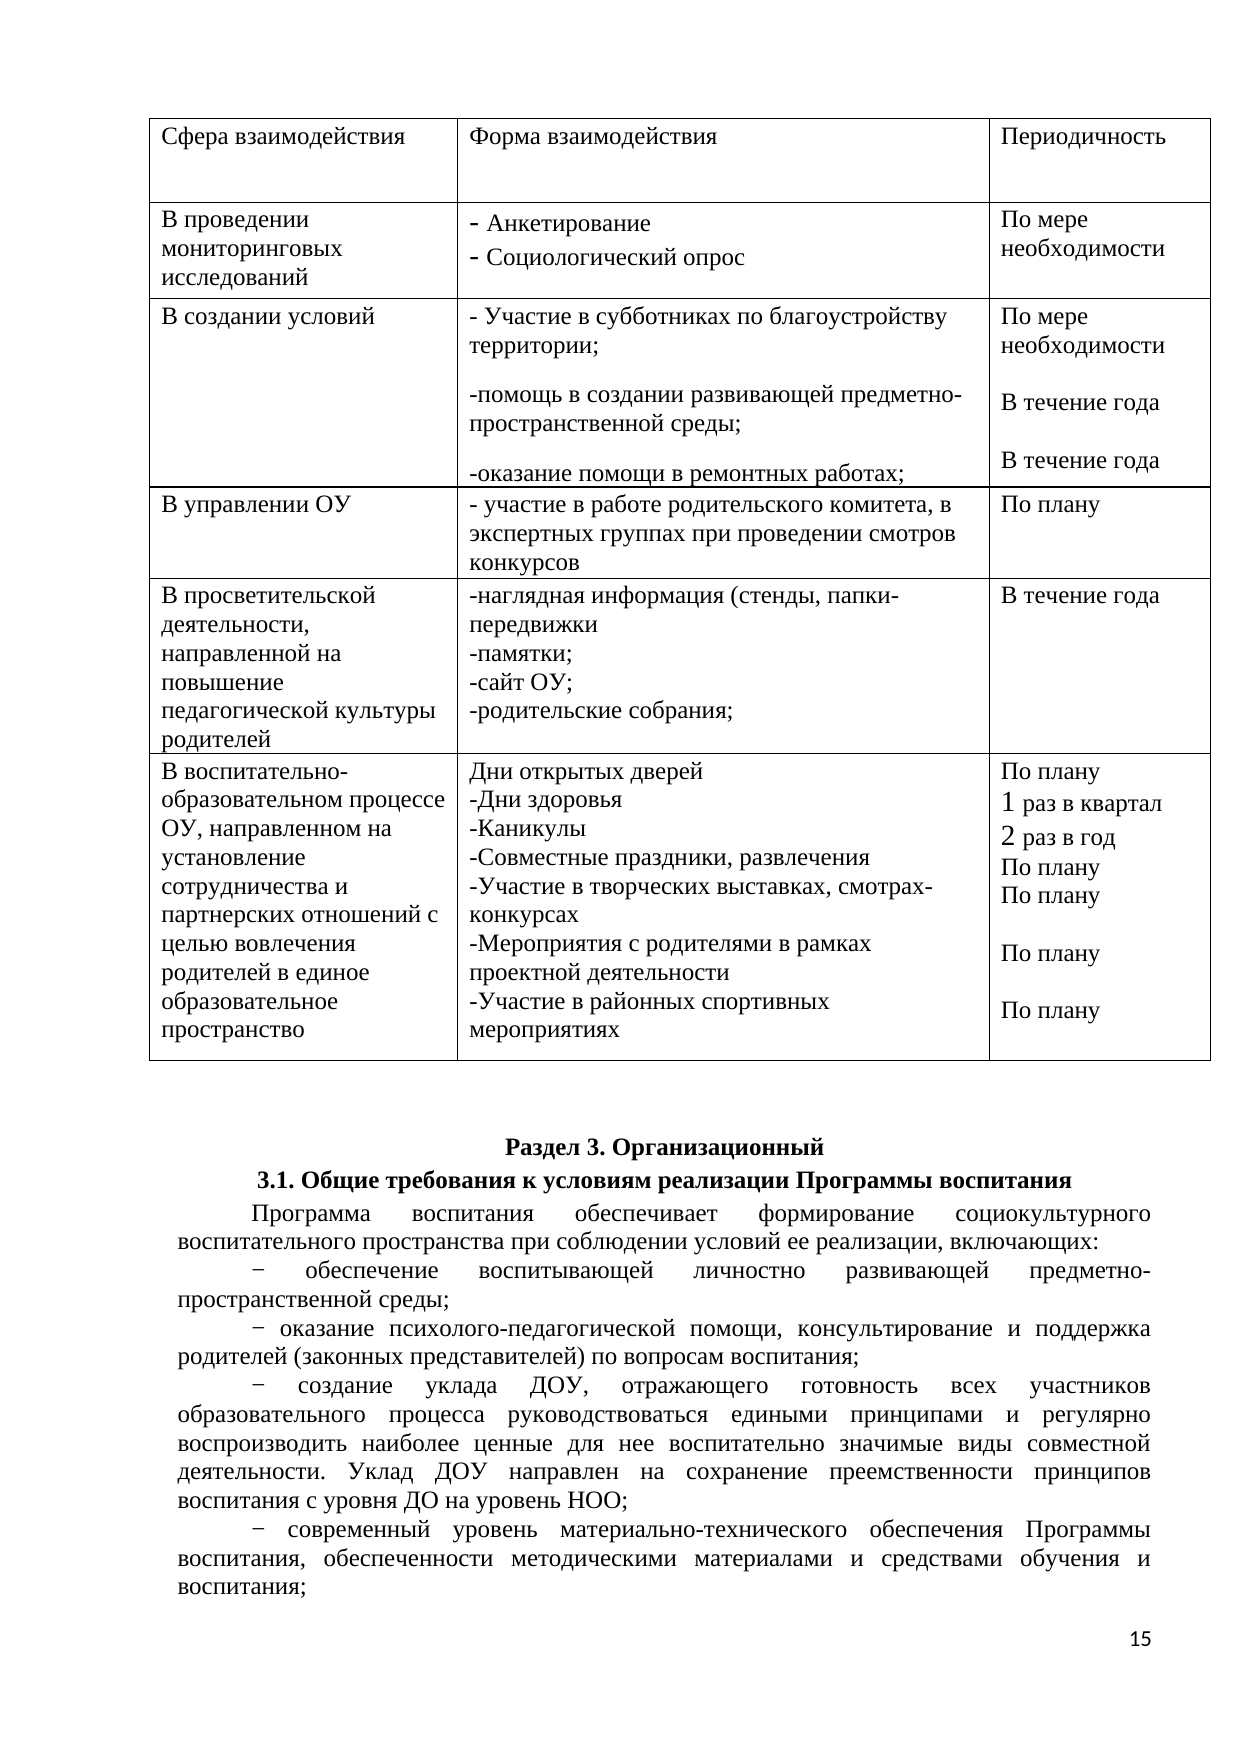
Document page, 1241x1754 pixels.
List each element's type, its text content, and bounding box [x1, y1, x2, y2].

table_cell В создании условий [150, 299, 457, 486]
table_cell По плану раз в квартал раз в год По плану По плану По плану По плану [990, 754, 1210, 1060]
text − оказание психолого-педагогической помощи, консультирование и поддержка родителей (законных представителей) по вопросам воспитания; [177, 1313, 1152, 1370]
table_cell - участие в работе родительского комитета, в экспертных группах при проведении смотров конкурсов [458, 488, 989, 577]
text − создание уклада ДОУ, отражающего готовность всех участников образовательного процесса руководствоваться едиными принципами и регулярно воспроизводить наиболее ценные для нее воспитательно значимые виды совместной деятельности. Уклад ДОУ направлен на сохранение преемственности принципов воспитания с уровня ДО на уровень НОО; [177, 1370, 1152, 1514]
table_cell Дни открытых дверей -Дни здоровья -Каникулы -Совместные праздники, развлечения -Участие в творческих выставках, смотрах-конкурсах -Мероприятия с родителями в рамках проектной деятельности -Участие в районных спортивных мероприятиях [458, 754, 989, 1060]
table_header Сфера взаимодействия [150, 119, 457, 202]
text 3.1. Общие требования к условиям реализации Программы воспитания [177, 1165, 1152, 1193]
text − обеспечение воспитывающей личностно развивающей предметно-пространственной среды; [177, 1255, 1152, 1313]
table_cell В проведении мониторинговых исследований [150, 203, 457, 298]
table_cell По мере необходимости В течение года В течение года [990, 299, 1210, 486]
table_header Форма взаимодействия [458, 119, 989, 202]
table_cell В воспитательно- образовательном процессе ОУ, направленном на установление сотрудничества и партнерских отношений с целью вовлечения родителей в единое образовательное пространство [150, 754, 457, 1060]
text − современный уровень материально-технического обеспечения Программы воспитания, обеспеченности методическими материалами и средствами обучения и воспитания; [177, 1514, 1152, 1600]
table_header Периодичность [990, 119, 1210, 202]
table_cell - Участие в субботниках по благоустройству территории; -помощь в создании развивающей предметно-пространственной среды; -оказание помощи в ремонтных работах; [458, 299, 989, 486]
table_cell По мере необходимости [990, 203, 1210, 298]
text Программа воспитания обеспечивает формирование социокультурного воспитательного пространства при соблюдении условий ее реализации, включающих: [177, 1198, 1152, 1255]
table_cell Анкетирование Социологический опрос [458, 203, 989, 298]
text Раздел 3. Организационный [177, 1132, 1152, 1160]
table_cell В течение года [990, 579, 1210, 753]
table_cell По плану [990, 488, 1210, 577]
table_cell В управлении ОУ [150, 488, 457, 577]
table_cell -наглядная информация (стенды, папки-передвижки -памятки; -сайт ОУ; -родительские собрания; [458, 579, 989, 753]
table_cell В просветительской деятельности, направленной на повышение педагогической культуры родителей [150, 579, 457, 753]
